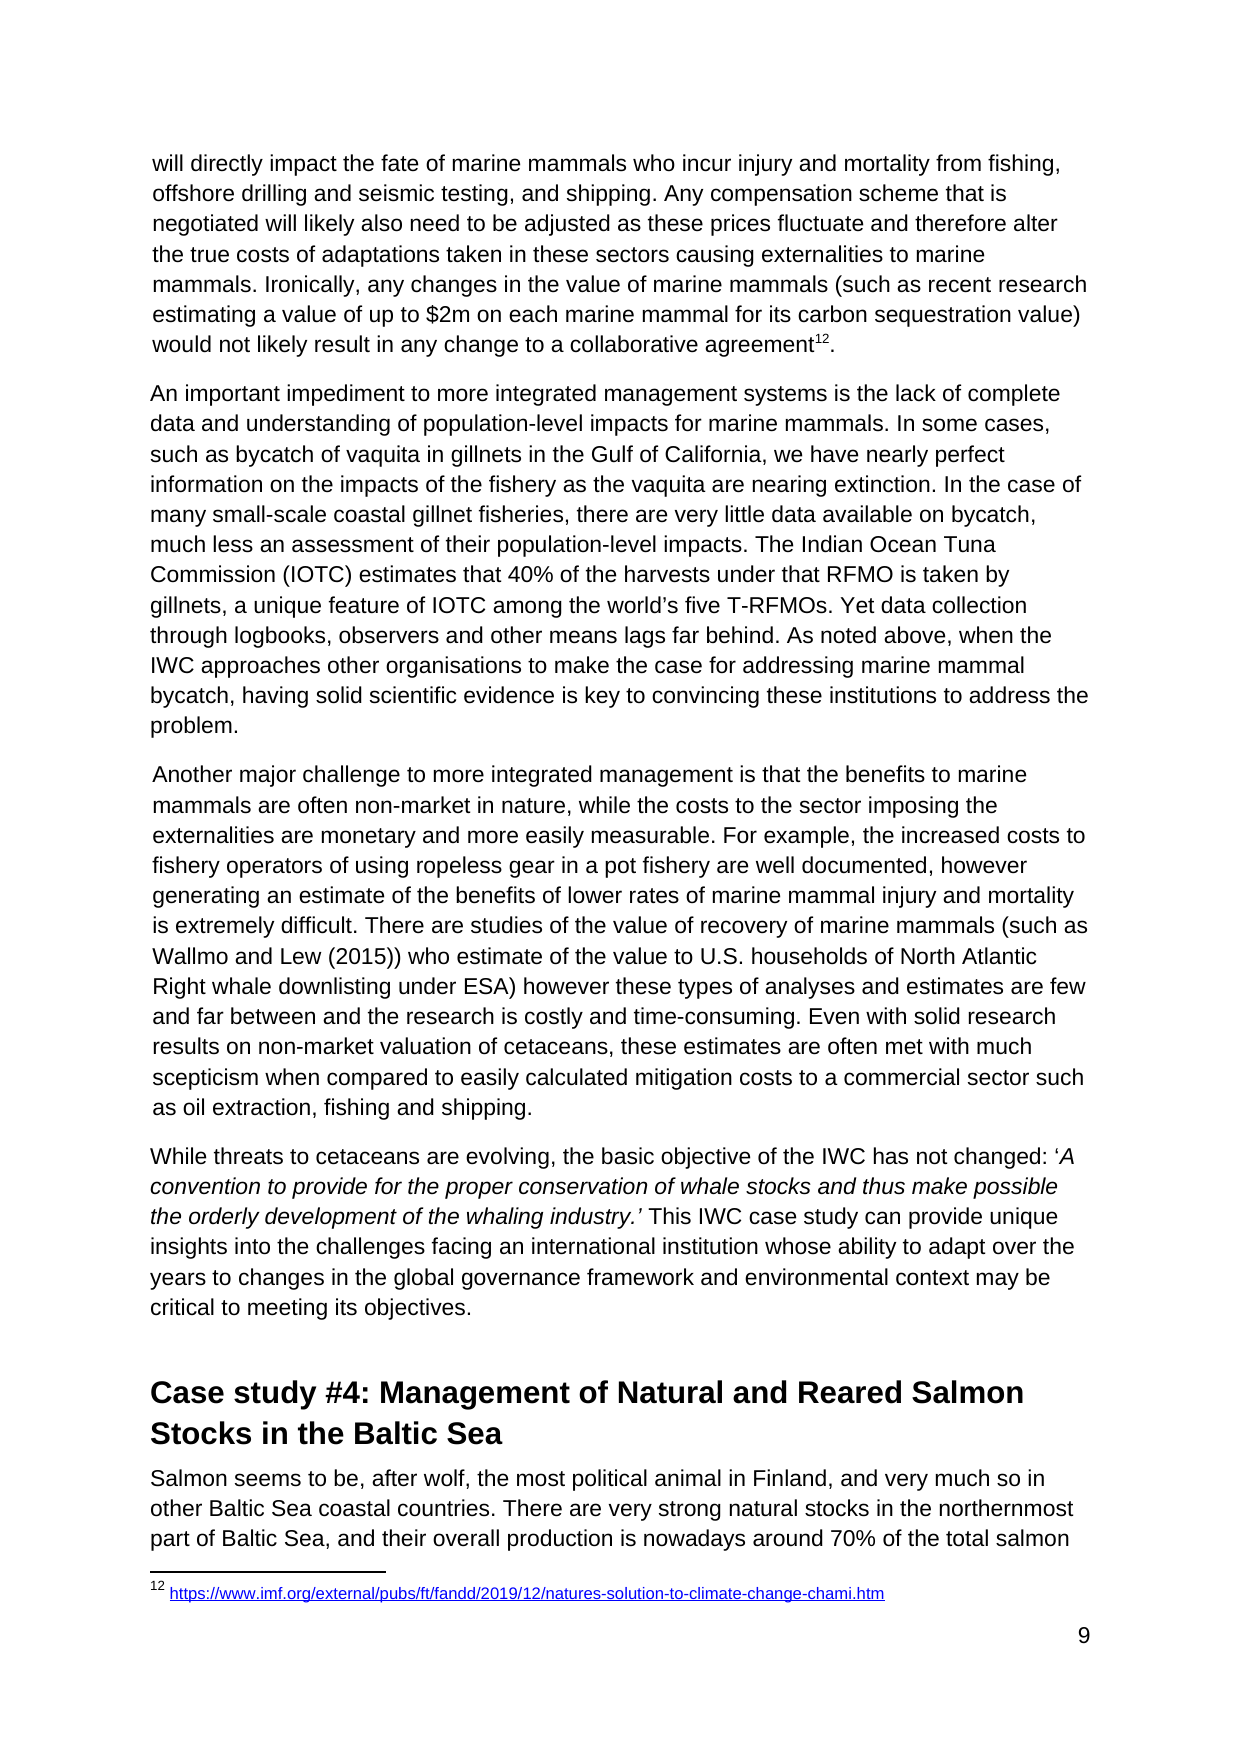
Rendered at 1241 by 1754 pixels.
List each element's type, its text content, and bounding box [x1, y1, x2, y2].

text While threats to cetaceans are evolving, the basic objective of the IWC has not changed: ‘A convention to provide for the proper conservation of whale stocks and thus make possible the orderly development of the whaling industry.’ This IWC case study can provide unique insights into the challenges facing an international institution whose ability to adapt over the years to changes in the global governance framework and environmental context may be critical to meeting its objectives. [150, 1143, 1090, 1320]
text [152, 150, 1090, 358]
text Another major challenge to more integrated management is that the benefits to marine mammals are often non-market in nature, while the costs to the sector imposing the externalities are monetary and more easily measurable. For example, the increased costs to fishery operators of using ropeless gear in a pot fishery are well documented, however generating an estimate of the benefits of lower rates of marine mammal injury and mortality is extremely difficult. There are studies of the value of recovery of marine mammals (such as Wallmo and Lew (2015)) who estimate of the value to U.S. households of North Atlantic Right whale downlisting under ESA) however these types of analyses and estimates are few and far between and the research is costly and time-consuming. Even with solid research results on non-market valuation of cetaceans, these estimates are often met with much scepticism when compared to easily calculated mitigation costs to a commercial sector such as oil extraction, fishing and shipping. [152, 761, 1090, 1120]
text An important impediment to more integrated management systems is the lack of complete data and understanding of population-level impacts for marine mammals. In some cases, such as bycatch of vaquita in gillnets in the Gulf of California, we have nearly perfect information on the impacts of the fishery as the vaquita are nearing extinction. In the case of many small-scale coastal gillnet fisheries, there are very little data available on bycatch, much less an assessment of their population-level impacts. The Indian Ocean Tuna Commission (IOTC) estimates that 40% of the harvests under that RFMO is taken by gillnets, a unique feature of IOTC among the world’s five T-RFMOs. Yet data collection through logbooks, observers and other means lags far behind. As noted above, when the IWC approaches other organisations to make the case for addressing marine mammal bycatch, having solid scientific evidence is key to convincing these institutions to address the problem. [150, 380, 1090, 739]
subtitle Case study #4: Management of Natural and Reared Salmon Stocks in the Baltic Sea [150, 1374, 1090, 1451]
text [150, 1465, 1090, 1552]
